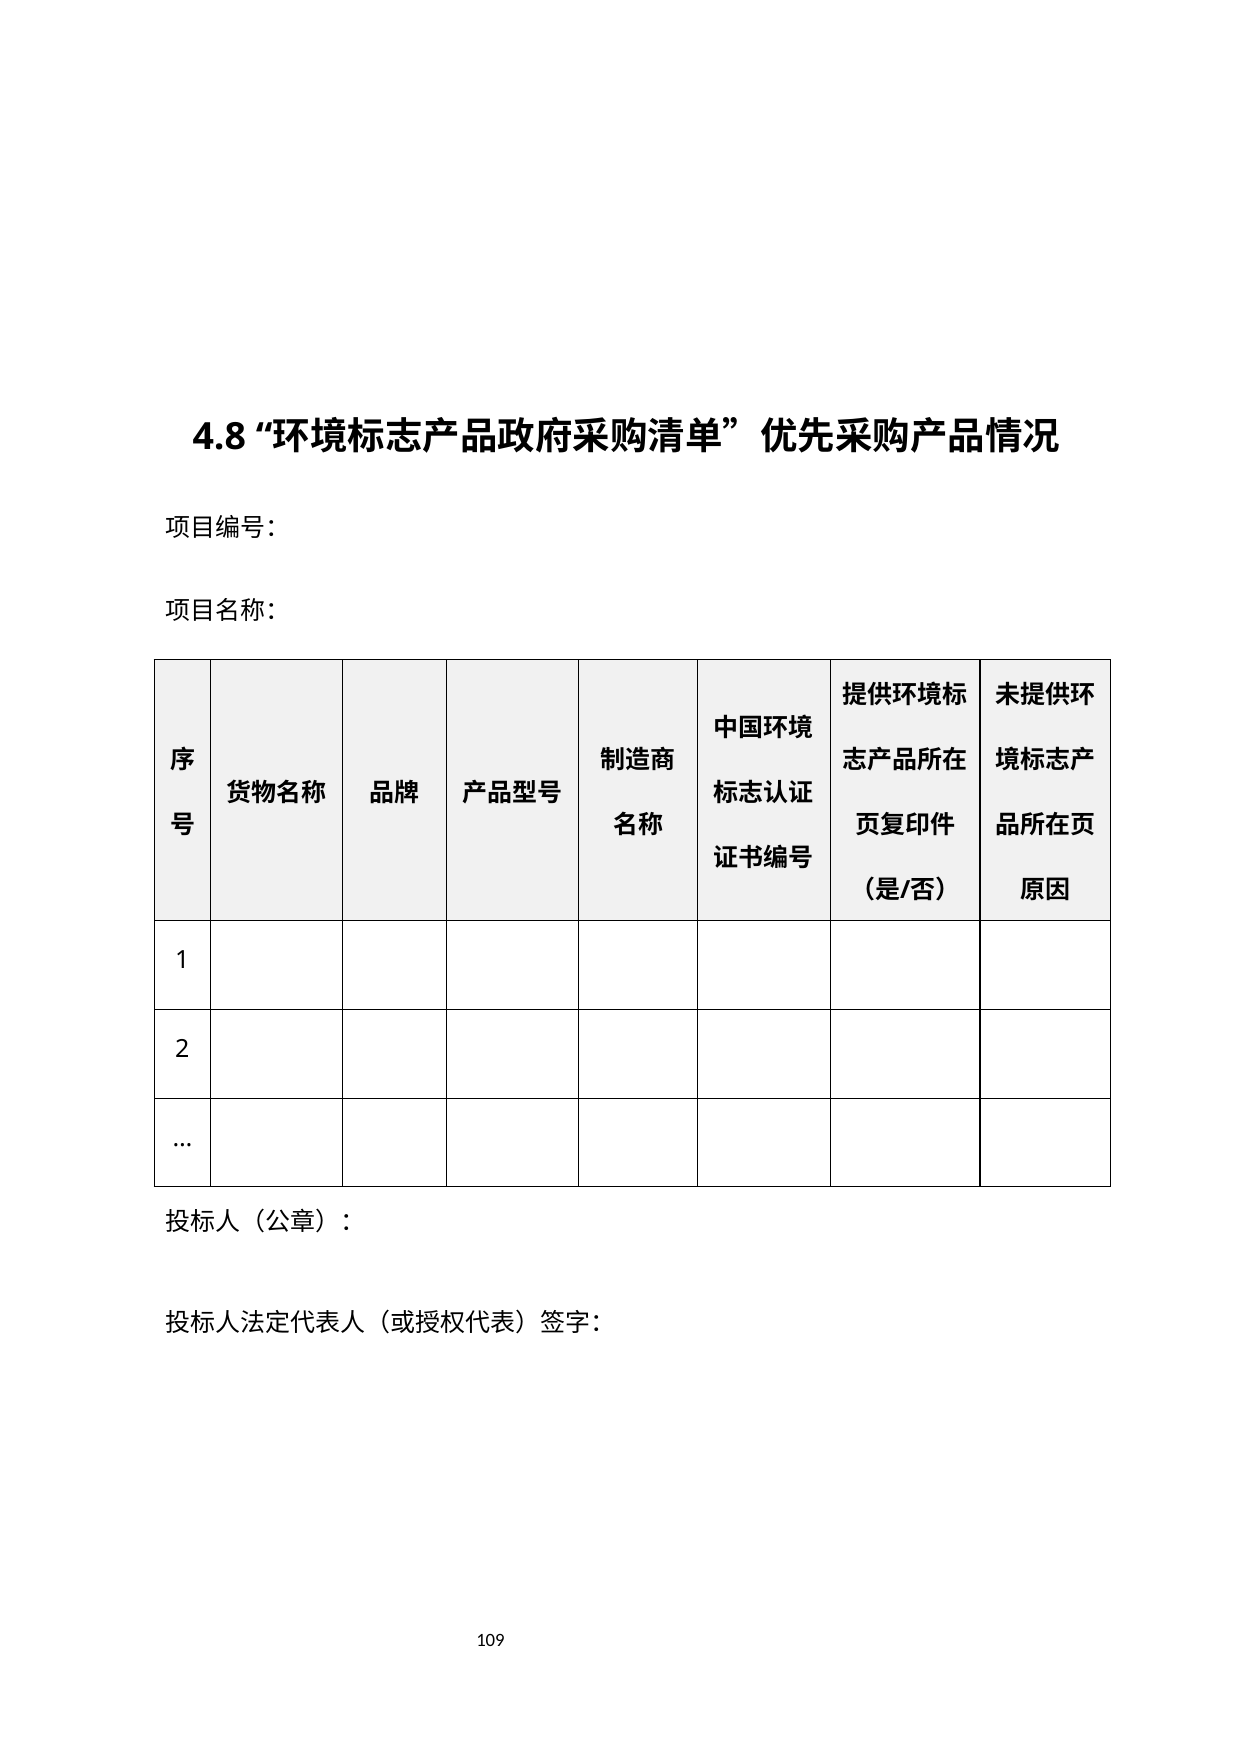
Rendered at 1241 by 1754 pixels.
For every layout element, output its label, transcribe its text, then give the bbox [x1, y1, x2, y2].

table_cell [447, 921, 578, 1009]
table_cell [981, 1010, 1110, 1097]
table_cell [211, 921, 342, 1009]
text 投标人（公章）： [165, 1187, 1087, 1252]
table_cell [698, 1099, 830, 1186]
table_cell [343, 921, 446, 1009]
table_header 品牌 [343, 660, 446, 920]
table_header 制造商 名称 [579, 660, 697, 920]
table_cell [343, 1010, 446, 1097]
table_header 货物名称 [211, 660, 342, 920]
text 项目名称： [165, 576, 1087, 641]
table_header 序号 [155, 660, 210, 920]
table_cell [698, 1010, 830, 1097]
text 4.8 “环境标志产品政府采购清单”优先采购产品情况 [165, 401, 1087, 466]
table_cell [579, 1010, 697, 1097]
table_cell … [155, 1099, 210, 1186]
table_cell [831, 921, 979, 1009]
table_cell [343, 1099, 446, 1186]
table_cell [211, 1099, 342, 1186]
table_cell [831, 1010, 979, 1097]
table_cell [211, 1010, 342, 1097]
table_header 中国环境标志认证证书编号 [698, 660, 830, 920]
table_cell [447, 1099, 578, 1186]
table_cell 2 [155, 1010, 210, 1097]
table_cell [579, 1099, 697, 1186]
text 项目编号： [165, 493, 1087, 558]
table_cell [831, 1099, 979, 1186]
table_cell [981, 921, 1110, 1009]
table_cell [698, 921, 830, 1009]
text 投标人法定代表人（或授权代表）签字： [165, 1288, 1087, 1353]
table_cell [981, 1099, 1110, 1186]
table_cell [579, 921, 697, 1009]
table_header 提供环境标志产品所在页复印件 （是/否） [831, 660, 979, 920]
table_header 未提供环境标志产品所在页原因 [981, 660, 1110, 920]
table_cell 1 [155, 921, 210, 1009]
table_header 产品型号 [447, 660, 578, 920]
table_cell [447, 1010, 578, 1097]
